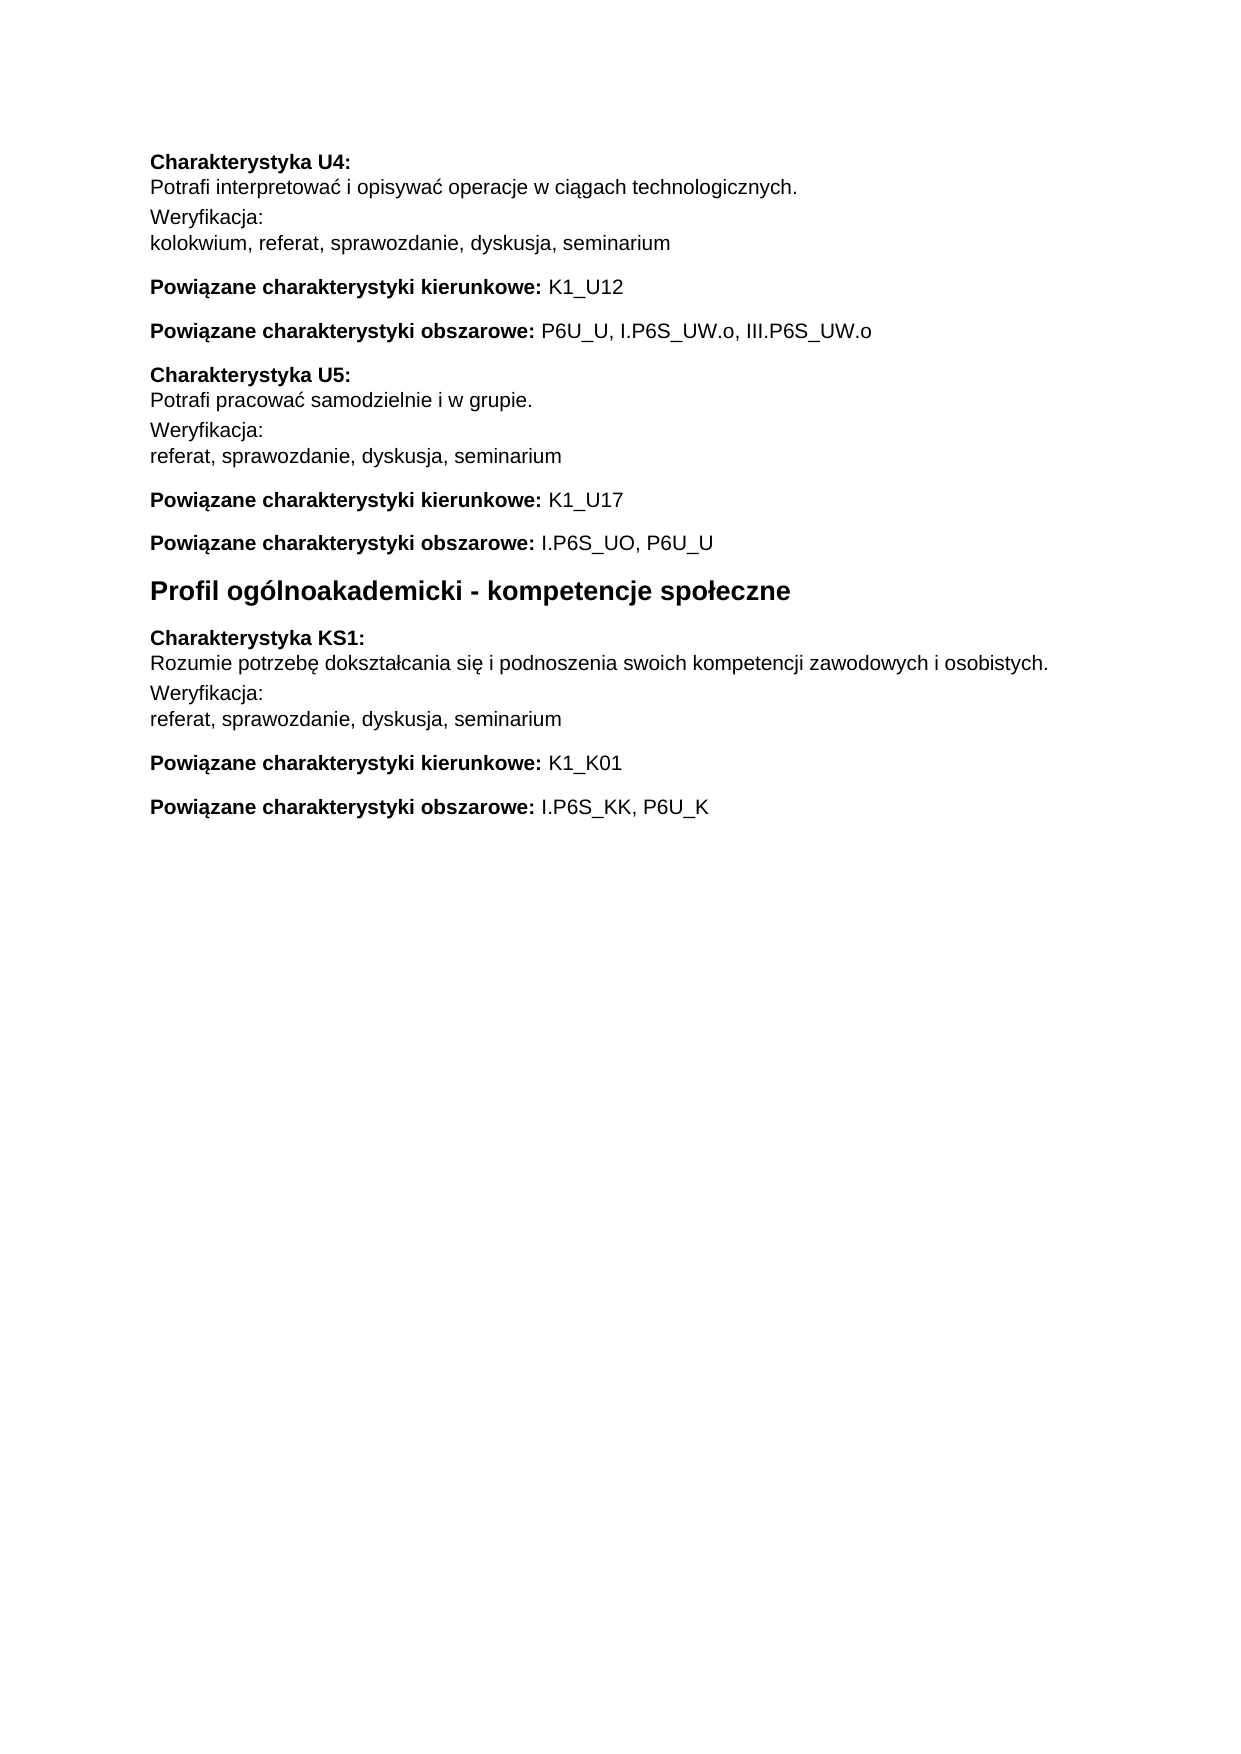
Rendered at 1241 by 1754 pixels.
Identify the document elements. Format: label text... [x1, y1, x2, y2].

text Weryfikacja: [150, 681, 1090, 705]
text Rozumie potrzebę dokształcania się i podnoszenia swoich kompetencji zawodowych i osobistych. [150, 651, 1090, 675]
text Powiązane charakterystyki kierunkowe: K1_K01 [150, 751, 1090, 775]
text Powiązane charakterystyki kierunkowe: K1_U17 [150, 487, 1090, 511]
text Weryfikacja: [150, 418, 1090, 442]
text Powiązane charakterystyki kierunkowe: K1_U12 [150, 275, 1090, 299]
text Potrafi pracować samodzielnie i w grupie. [150, 387, 1090, 411]
text Charakterystyka KS1: [150, 626, 1090, 650]
text Powiązane charakterystyki obszarowe: I.P6S_KK, P6U_K [150, 795, 1090, 819]
text kolokwium, referat, sprawozdanie, dyskusja, seminarium [150, 231, 1090, 255]
text Powiązane charakterystyki obszarowe: P6U_U, I.P6S_UW.o, III.P6S_UW.o [150, 319, 1090, 343]
text referat, sprawozdanie, dyskusja, seminarium [150, 707, 1090, 731]
text Powiązane charakterystyki obszarowe: I.P6S_UO, P6U_U [150, 531, 1090, 555]
text Weryfikacja: [150, 205, 1090, 229]
text Potrafi interpretować i opisywać operacje w ciągach technologicznych. [150, 175, 1090, 199]
text Charakterystyka U4: [150, 150, 1090, 174]
subtitle Profil ogólnoakademicki - kompetencje społeczne [150, 575, 1090, 606]
text Charakterystyka U5: [150, 362, 1090, 386]
text referat, sprawozdanie, dyskusja, seminarium [150, 444, 1090, 468]
